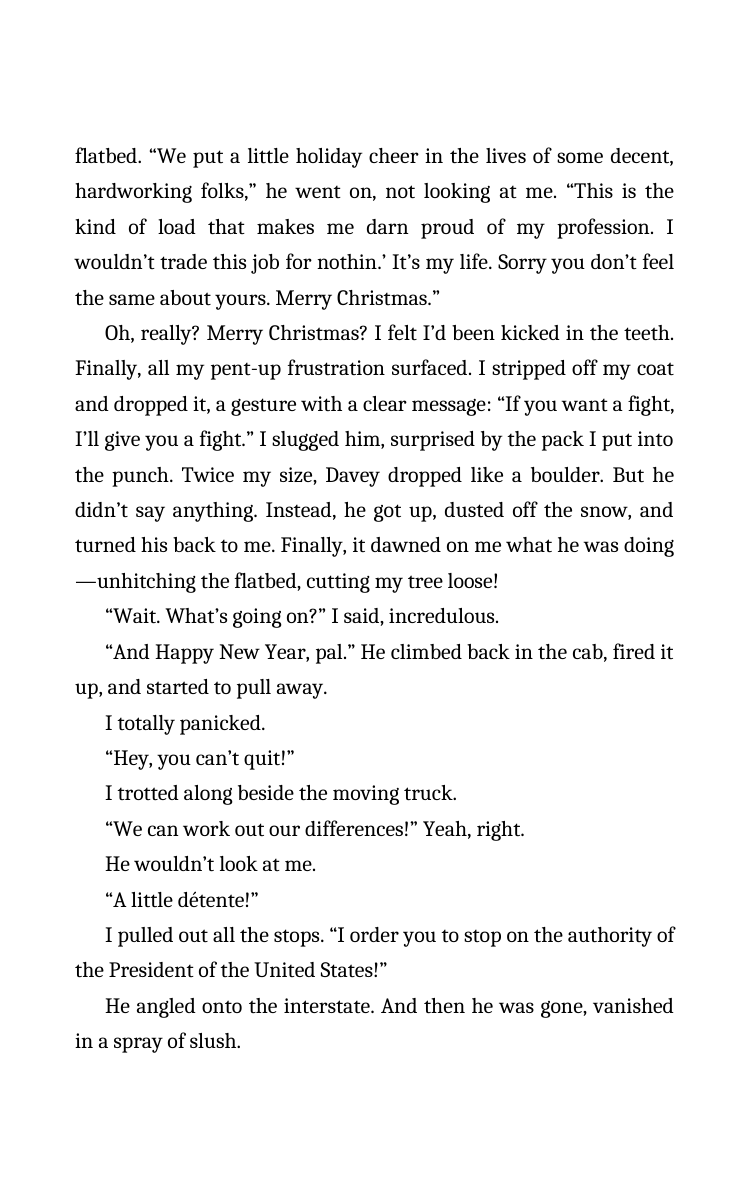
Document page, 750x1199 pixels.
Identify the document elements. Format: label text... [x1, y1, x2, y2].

text I pulled out all the stops. “I order you to stop on the authority of the President of the United States!” [75, 914, 675, 985]
text “We can work out our differences!” Yeah, right. [75, 808, 675, 843]
text “A little détente!” [75, 879, 675, 914]
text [75, 135, 675, 312]
text He angled onto the interstate. And then he was gone, vanished in a spray of slush. [75, 985, 675, 1056]
text I totally panicked. [75, 702, 675, 737]
text I trotted along beside the moving truck. [75, 772, 675, 808]
text Oh, really? Merry Christmas? I felt I’d been kicked in the teeth. Finally, all my pent-up frustration surfaced. I stripped off my coat and dropped it, a gesture with a clear message: “If you want a fight, I’ll give you a fight.” I slugged him, surprised by the pack I put into the punch. Twice my size, Davey dropped like a boulder. But he didn’t say anything. Instead, he got up, dusted off the snow, and turned his back to me. Finally, it dawned on me what he was doing—unhitching the flatbed, cutting my tree loose! [75, 312, 675, 595]
text He wouldn’t look at me. [75, 843, 675, 879]
text “And Happy New Year, pal.” He climbed back in the cab, fired it up, and started to pull away. [75, 631, 675, 702]
text “Wait. What’s going on?” I said, incredulous. [75, 595, 675, 631]
text “Hey, you can’t quit!” [75, 737, 675, 772]
